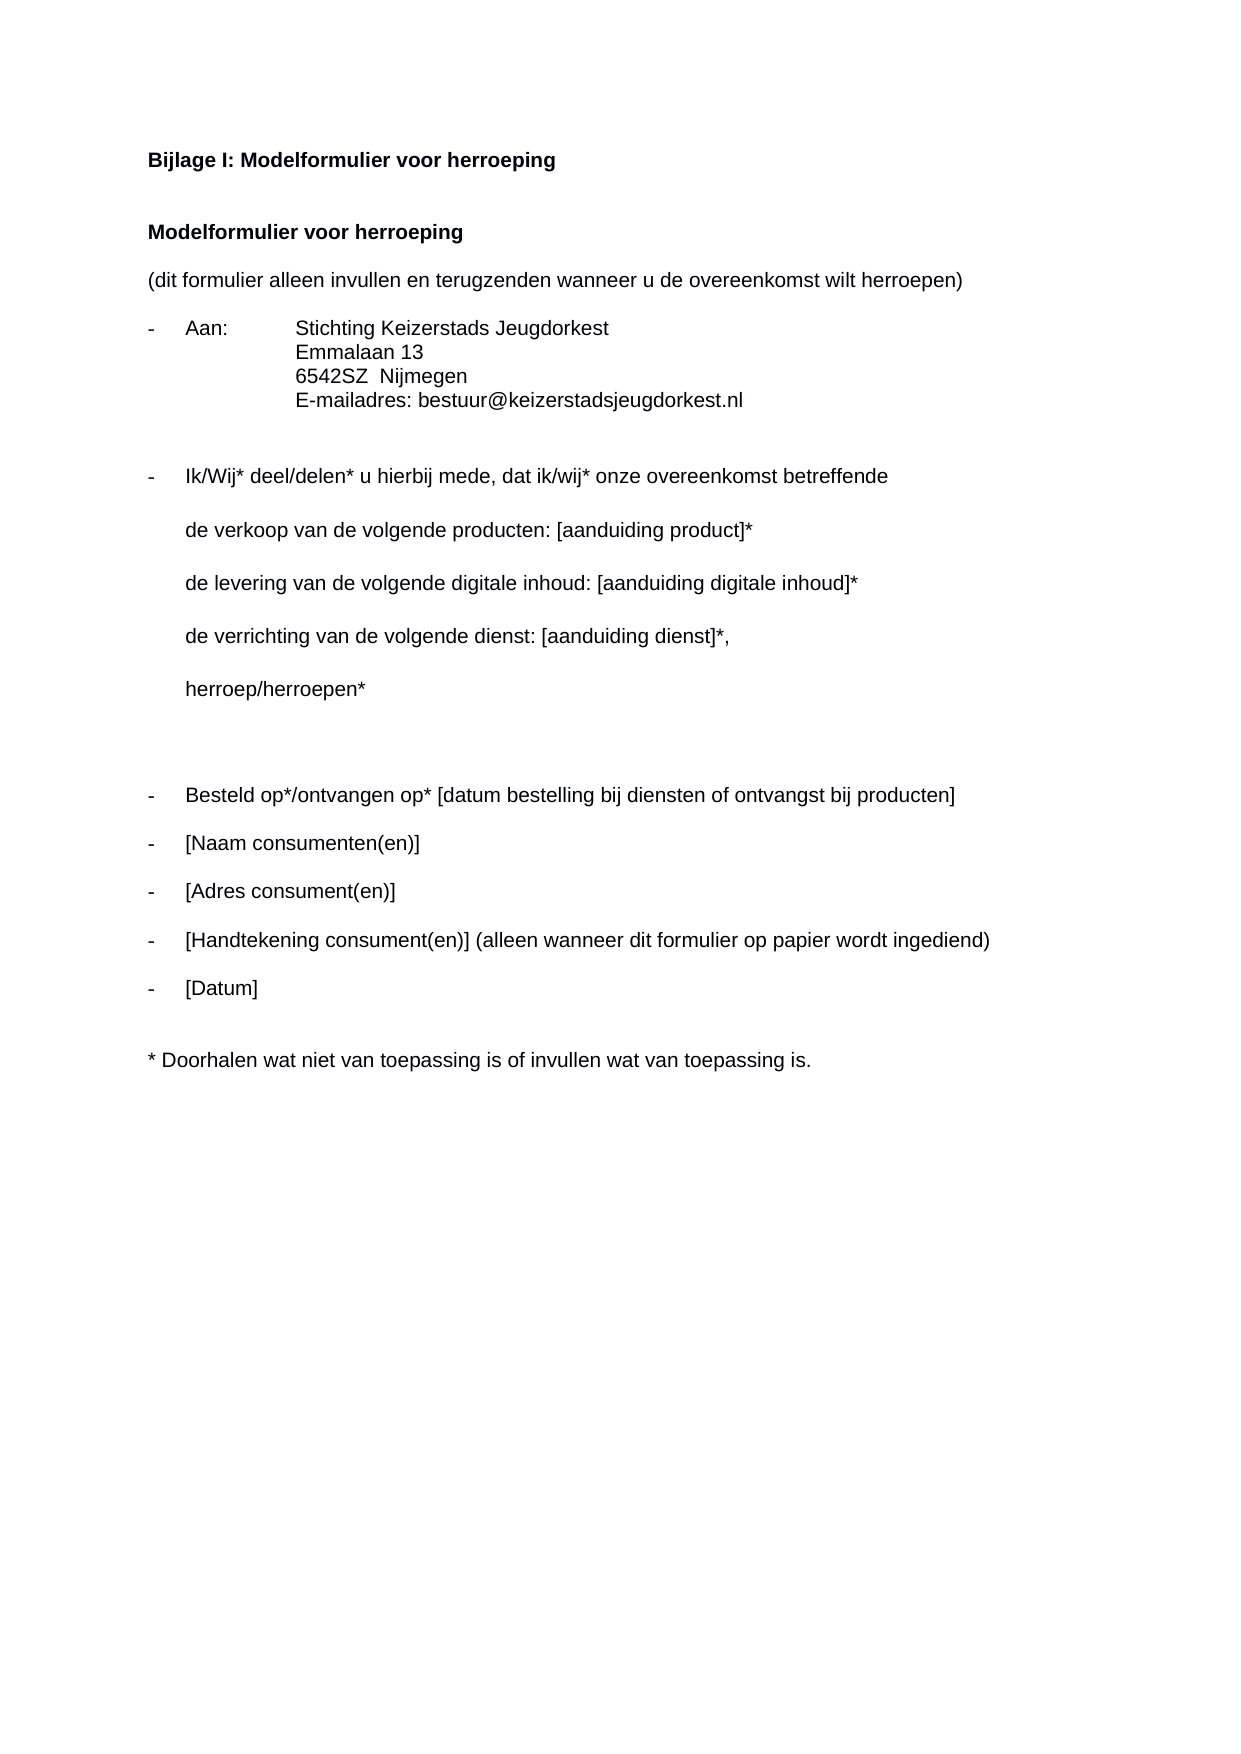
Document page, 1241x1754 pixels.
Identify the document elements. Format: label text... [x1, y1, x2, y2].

text de verrichting van de volgende dienst: [aanduiding dienst]*, [185, 624, 1107, 648]
text Modelformulier voor herroeping [148, 219, 1107, 243]
list [Naam consumenten(en)] [148, 831, 1107, 855]
list [Datum] [148, 976, 1107, 1000]
text herroep/herroepen* [185, 677, 1107, 701]
text Bijlage I: Modelformulier voor herroeping [148, 148, 1107, 172]
list Besteld op*/ontvangen op* [datum bestelling bij diensten of ontvangst bij producten] [148, 783, 1107, 807]
text de levering van de volgende digitale inhoud: [aanduiding digitale inhoud]* [185, 571, 1107, 594]
list [Handtekening consument(en)] (alleen wanneer dit formulier op papier wordt ingediend) [148, 927, 1107, 952]
list Aan: Stichting Keizerstads Jeugdorkest Emmalaan 13 6542SZ Nijmegen E-mailadres: bestuur@keizerstadsjeugdorkest.nl [148, 315, 1107, 440]
text (dit formulier alleen invullen en terugzenden wanneer u de overeenkomst wilt herroepen) [148, 267, 1107, 291]
text * Doorhalen wat niet van toepassing is of invullen wat van toepassing is. [148, 1048, 1107, 1072]
list Ik/Wij* deel/delen* u hierbij mede, dat ik/wij* onze overeenkomst betreffende [148, 464, 1107, 488]
text de verkoop van de volgende producten: [aanduiding product]* [185, 517, 1107, 541]
list [Adres consument(en)] [148, 879, 1107, 903]
